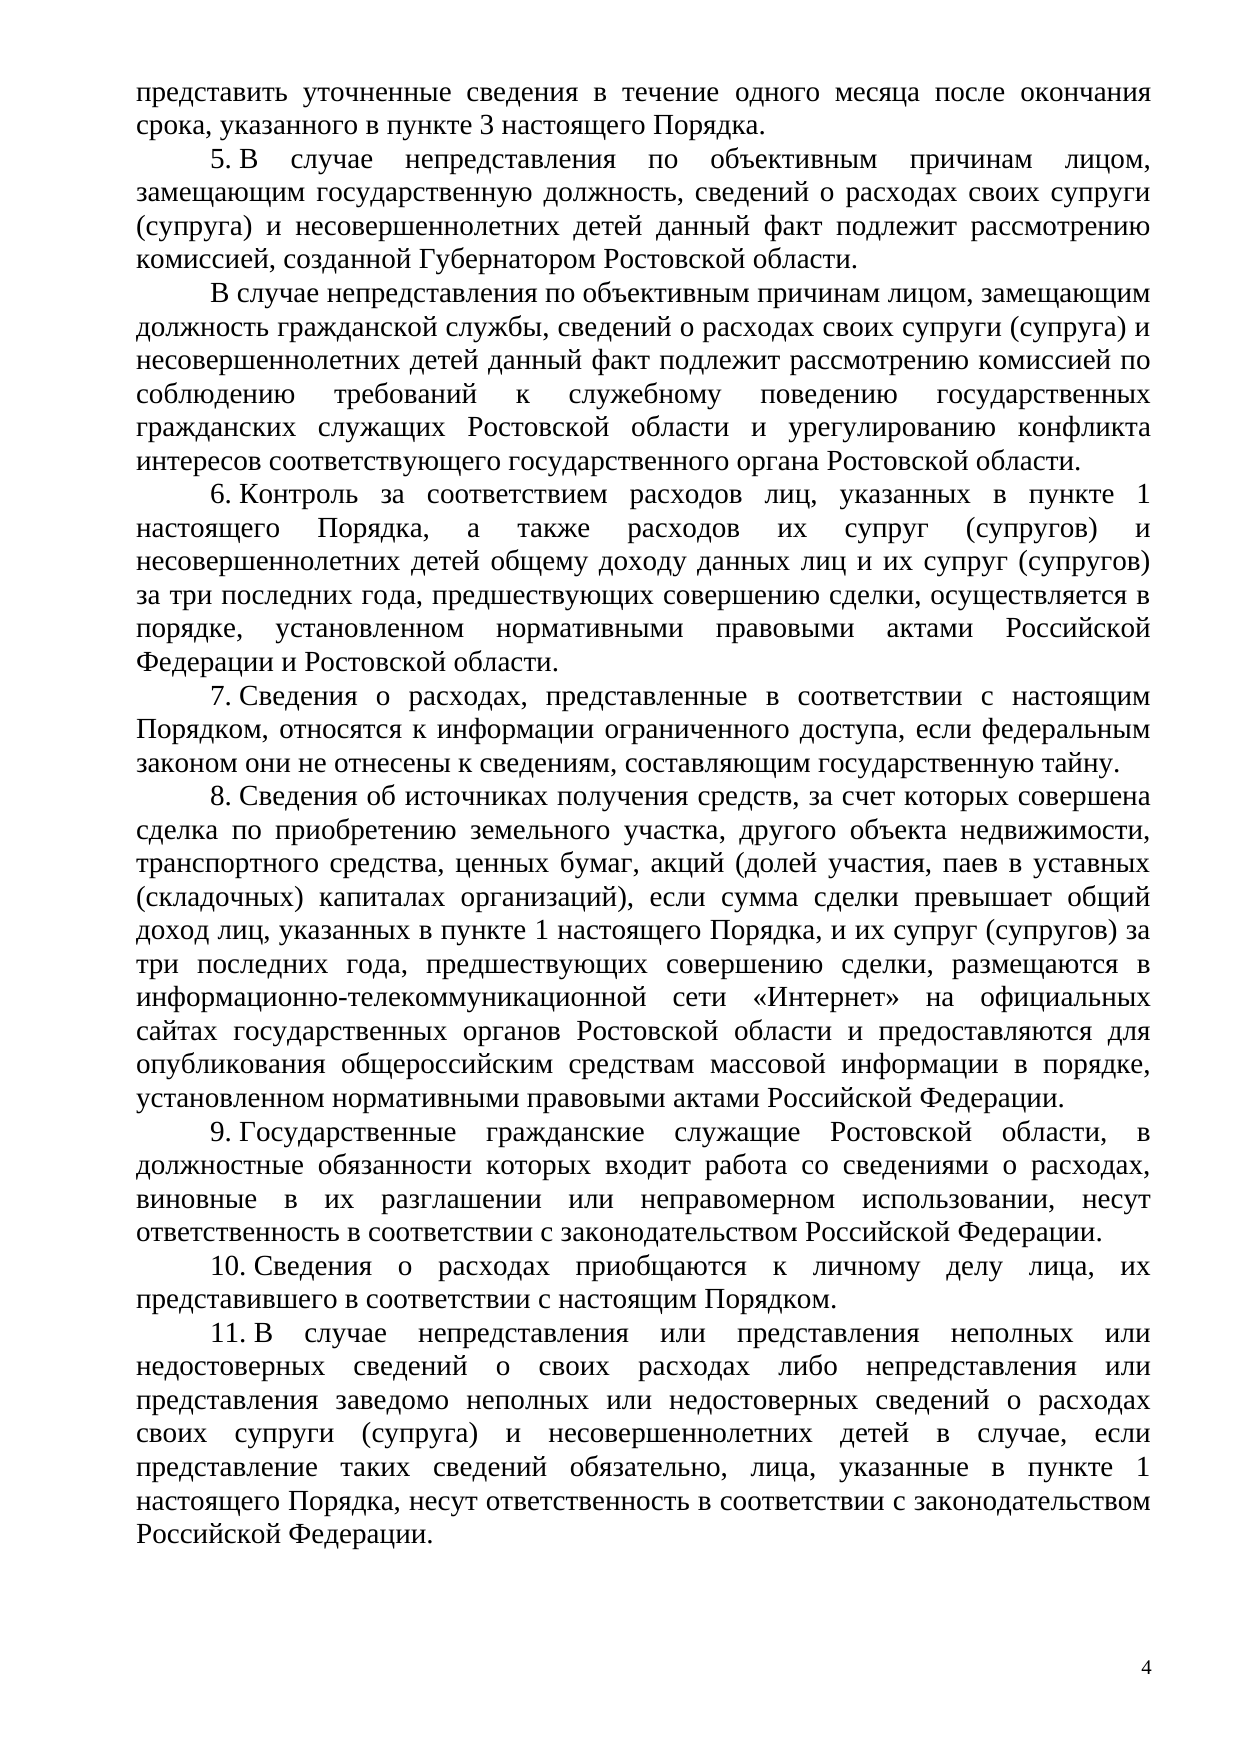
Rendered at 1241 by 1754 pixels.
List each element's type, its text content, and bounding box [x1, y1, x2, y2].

text 7. Сведения о расходах, представленные в соответствии с настоящим Порядком, относятся к информации ограниченного доступа, если федеральным законом они не отнесены к сведениям, составляющим государственную тайну. [136, 678, 1152, 778]
text 9. Государственные гражданские служащие Ростовской области, в должностные обязанности которых входит работа со сведениями о расходах, виновные в их разглашении или неправомерном использовании, несут ответственность в соответствии с законодательством Российской Федерации. [136, 1114, 1152, 1248]
text 8. Сведения об источниках получения средств, за счет которых совершена сделка по приобретению земельного участка, другого объекта недвижимости, транспортного средства, ценных бумаг, акций (долей участия, паев в уставных (складочных) капиталах организаций), если сумма сделки превышает общий доход лиц, указанных в пункте 1 настоящего Порядка, и их супруг (супругов) за три последних года, предшествующих совершению сделки, размещаются в информационно-телекоммуникационной сети «Интернет» на официальных сайтах государственных органов Ростовской области и предоставляются для опубликования общероссийским средствам массовой информации в порядке, установленном нормативными правовыми актами Российской Федерации. [136, 778, 1152, 1114]
text 5. В случае непредставления по объективным причинам лицом, замещающим государственную должность, сведений о расходах своих супруги (супруга) и несовершеннолетних детей данный факт подлежит рассмотрению комиссией, созданной Губернатором Ростовской области. [136, 141, 1152, 275]
text 6. Контроль за соответствием расходов лиц, указанных в пункте 1 настоящего Порядка, а также расходов их супруг (супругов) и несовершеннолетних детей общему доходу данных лиц и их супруг (супругов) за три последних года, предшествующих совершению сделки, осуществляется в порядке, установленном нормативными правовыми актами Российской Федерации и Ростовской области. [136, 476, 1152, 678]
text 10. Сведения о расходах приобщаются к личному делу лица, их представившего в соответствии с настоящим Порядком. [136, 1248, 1152, 1315]
text 11. В случае непредставления или представления неполных или недостоверных сведений о своих расходах либо непредставления или представления заведомо неполных или недостоверных сведений о расходах своих супруги (супруга) и несовершеннолетних детей в случае, если представление таких сведений обязательно, лица, указанные в пункте 1 настоящего Порядка, несут ответственность в соответствии с законодательством Российской Федерации. [136, 1315, 1152, 1550]
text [136, 74, 1152, 141]
text В случае непредставления по объективным причинам лицом, замещающим должность гражданской службы, сведений о расходах своих супруги (супруга) и несовершеннолетних детей данный факт подлежит рассмотрению комиссией по соблюдению требований к служебному поведению государственных гражданских служащих Ростовской области и урегулированию конфликта интересов соответствующего государственного органа Ростовской области. [136, 275, 1152, 476]
